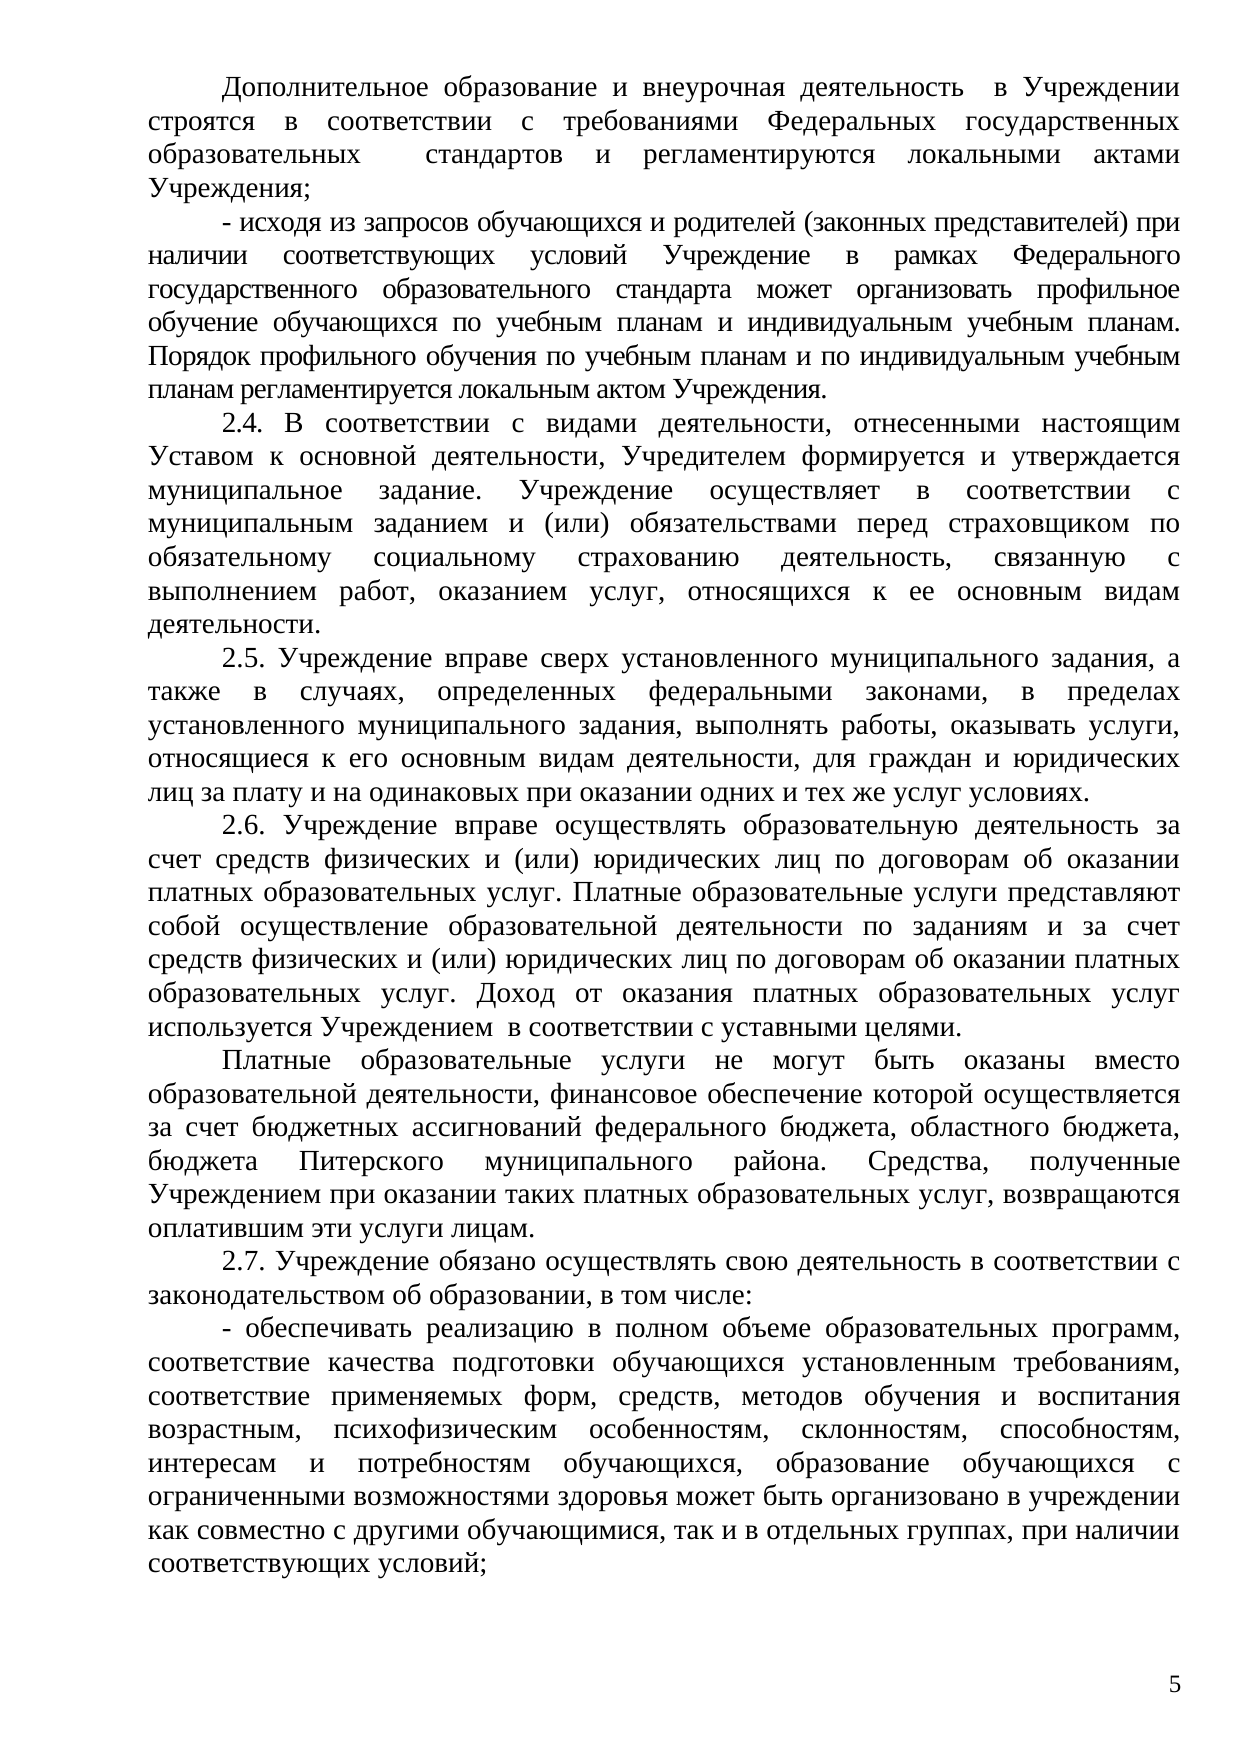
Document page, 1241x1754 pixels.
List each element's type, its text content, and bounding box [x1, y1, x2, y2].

text 2.5. Учреждение вправе сверх установленного муниципального задания, а также в случаях, определенных федеральными законами, в пределах установленного муниципального задания, выполнять работы, оказывать услуги, относящиеся к его основным видам деятельности, для граждан и юридических лиц за плату и на одинаковых при оказании одних и тех же услуг условиях. [148, 640, 1181, 807]
text Платные образовательные услуги не могут быть оказаны вместо образовательной деятельности, финансовое обеспечение которой осуществляется за счет бюджетных ассигнований федерального бюджета, областного бюджета, бюджета Питерского муниципального района. Средства, полученные Учреждением при оказании таких платных образовательных услуг, возвращаются оплатившим эти услуги лицам. [148, 1042, 1181, 1243]
text - исходя из запросов обучающихся и родителей (законных представителей) при наличии соответствующих условий Учреждение в рамках Федерального государственного образовательного стандарта может организовать профильное обучение обучающихся по учебным планам и индивидуальным учебным планам. Порядок профильного обучения по учебным планам и по индивидуальным учебным планам регламентируется локальным актом Учреждения. [148, 204, 1181, 405]
text - обеспечивать реализацию в полном объеме образовательных программ, соответствие качества подготовки обучающихся установленным требованиям, соответствие применяемых форм, средств, методов обучения и воспитания возрастным, психофизическим особенностям, склонностям, способностям, интересам и потребностям обучающихся, образование обучающихся с ограниченными возможностями здоровья может быть организовано в учреждении как совместно с другими обучающимися, так и в отдельных группах, при наличии соответствующих условий; [148, 1311, 1181, 1579]
text 2.6. Учреждение вправе осуществлять образовательную деятельность за счет средств физических и (или) юридических лиц по договорам об оказании платных образовательных услуг. Платные образовательные услуги представляют собой осуществление образовательной деятельности по заданиям и за счет средств физических и (или) юридических лиц по договорам об оказании платных образовательных услуг. Доход от оказания платных образовательных услуг используется Учреждением в соответствии с уставными целями. [148, 807, 1181, 1042]
text Дополнительное образование и внеурочная деятельность в Учреждении строятся в соответствии с требованиями Федеральных государственных образовательных стандартов и регламентируются локальными актами Учреждения; [148, 69, 1181, 204]
text 2.7. Учреждение обязано осуществлять свою деятельность в соответствии с законодательством об образовании, в том числе: [148, 1243, 1181, 1311]
text 2.4. В соответствии с видами деятельности, отнесенными настоящим Уставом к основной деятельности, Учредителем формируется и утверждается муниципальное задание. Учреждение осуществляет в соответствии с муниципальным заданием и (или) обязательствами перед страховщиком по обязательному социальному страхованию деятельность, связанную с выполнением работ, оказанием услуг, относящихся к ее основным видам деятельности. [148, 405, 1181, 640]
